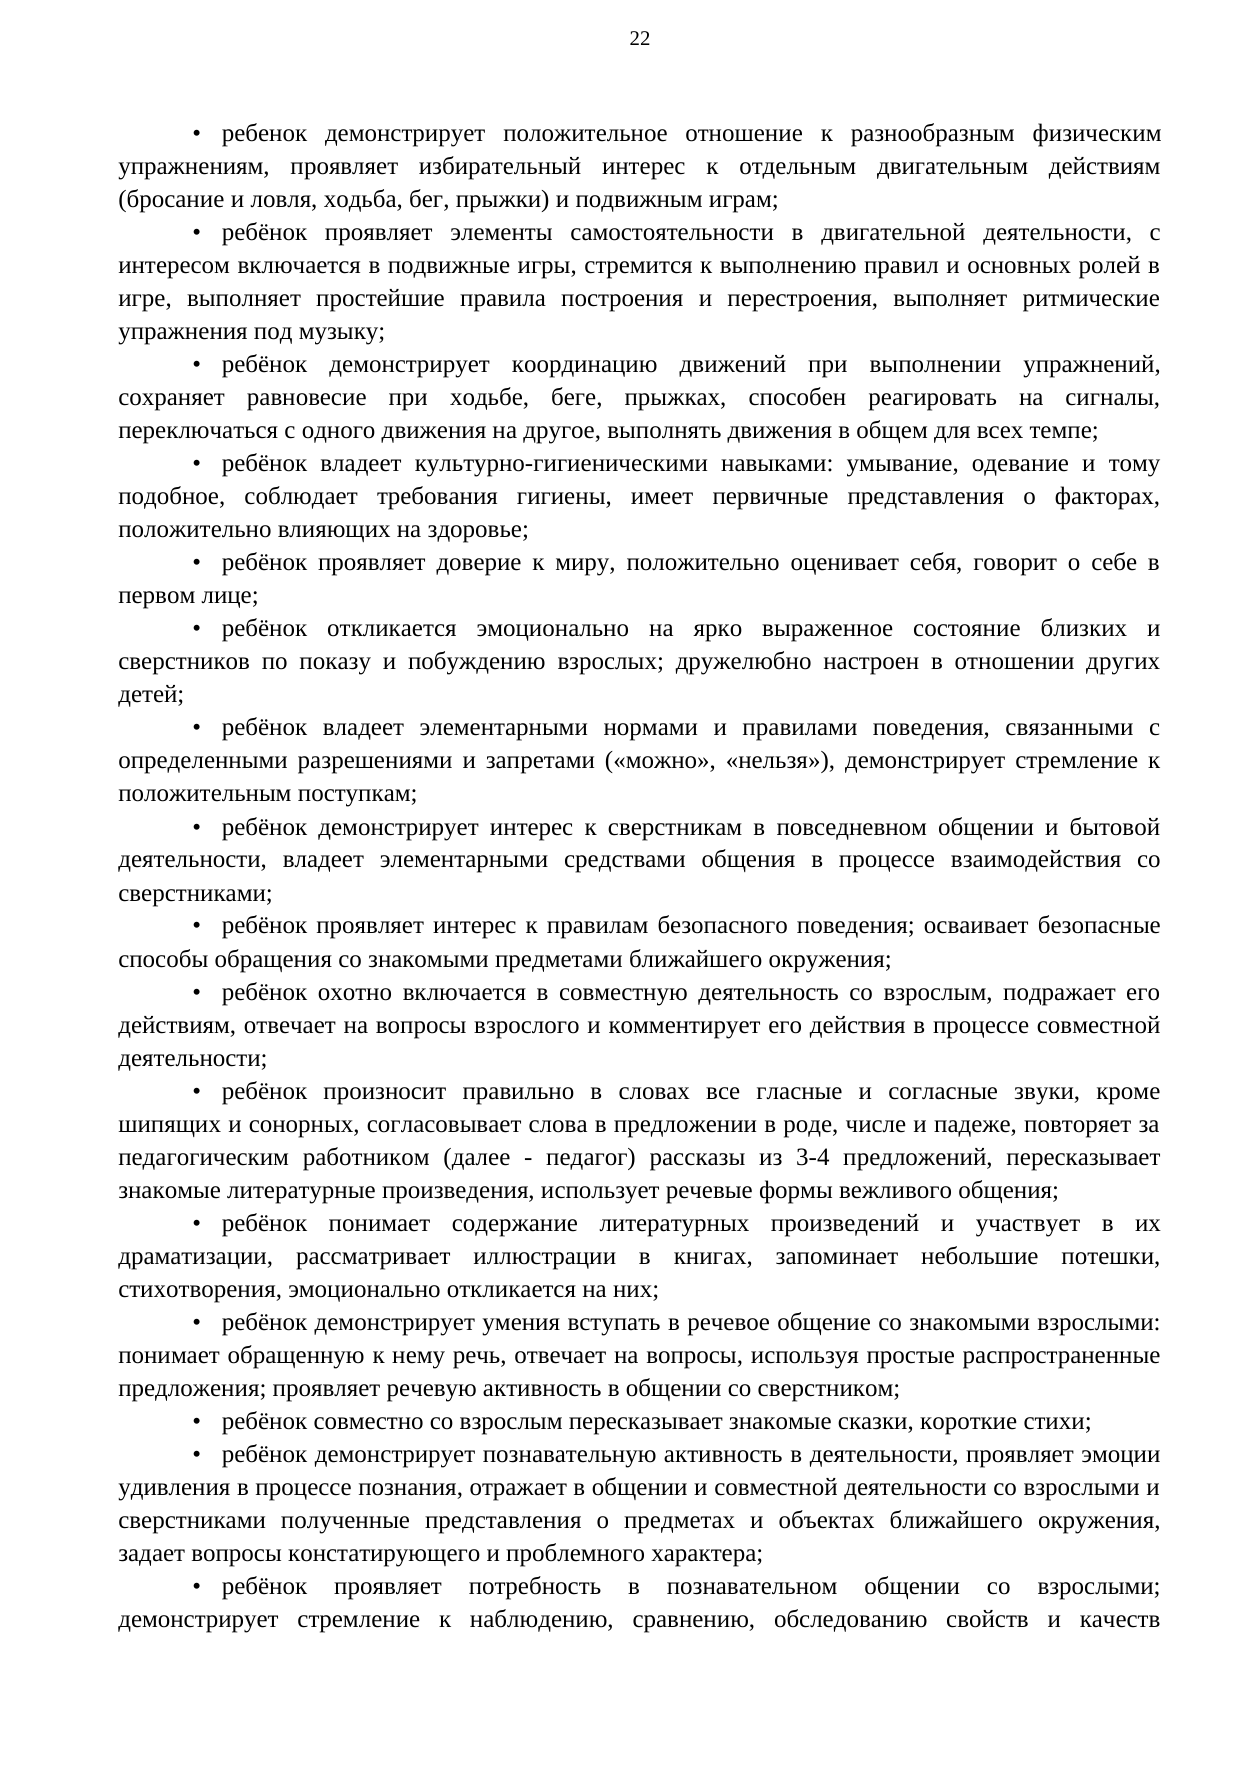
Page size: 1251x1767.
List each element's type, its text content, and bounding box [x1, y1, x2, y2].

list ребёнок демонстрирует интерес к сверстникам в повседневном общении и бытовой деятельности, владеет элементарными средствами общения в процессе взаимодействия со сверстниками; [118, 812, 1161, 906]
list ребёнок владеет культурно-гигиеническими навыками: умывание, одевание и тому подобное, соблюдает требования гигиены, имеет первичные представления о факторах, положительно влияющих на здоровье; [118, 448, 1161, 543]
list ребёнок откликается эмоционально на ярко выраженное состояние близких и сверстников по показу и побуждению взрослых; дружелюбно настроен в отношении других детей; [118, 613, 1161, 708]
list ребёнок демонстрирует умения вступать в речевое общение со знакомыми взрослыми: понимает обращенную к нему речь, отвечает на вопросы, используя простые распространенные предложения; проявляет речевую активность в общении со сверстником; [118, 1307, 1161, 1402]
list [118, 1571, 1161, 1633]
list ребёнок проявляет доверие к миру, положительно оценивает себя, говорит о себе в первом лице; [118, 547, 1161, 609]
list ребенок демонстрирует положительное отношение к разнообразным физическим упражнениям, проявляет избирательный интерес к отдельным двигательным действиям (бросание и ловля, ходьба, бег, прыжки) и подвижным играм; [118, 118, 1161, 213]
list ребёнок проявляет интерес к правилам безопасного поведения; осваивает безопасные способы обращения со знакомыми предметами ближайшего окружения; [118, 911, 1161, 972]
list ребёнок проявляет элементы самостоятельности в двигательной деятельности, с интересом включается в подвижные игры, стремится к выполнению правил и основных ролей в игре, выполняет простейшие правила построения и перестроения, выполняет ритмические упражнения под музыку; [118, 217, 1161, 345]
list ребёнок владеет элементарными нормами и правилами поведения, связанными с определенными разрешениями и запретами («можно», «нельзя»), демонстрирует стремление к положительным поступкам; [118, 712, 1161, 807]
list ребёнок охотно включается в совместную деятельность со взрослым, подражает его действиям, отвечает на вопросы взрослого и комментирует его действия в процессе совместной деятельности; [118, 977, 1161, 1071]
list ребёнок демонстрирует познавательную активность в деятельности, проявляет эмоции удивления в процессе познания, отражает в общении и совместной деятельности со взрослыми и сверстниками полученные представления о предметах и объектах ближайшего окружения, задает вопросы констатирующего и проблемного характера; [118, 1439, 1161, 1567]
list ребёнок произносит правильно в словах все гласные и согласные звуки, кроме шипящих и сонорных, согласовывает слова в предложении в роде, числе и падеже, повторяет за педагогическим работником (далее - педагог) рассказы из 3-4 предложений, пересказывает знакомые литературные произведения, использует речевые формы вежливого общения; [118, 1076, 1161, 1203]
list ребёнок совместно со взрослым пересказывает знакомые сказки, короткие стихи; [118, 1406, 1161, 1435]
list ребёнок понимает содержание литературных произведений и участвует в их драматизации, рассматривает иллюстрации в книгах, запоминает небольшие потешки, стихотворения, эмоционально откликается на них; [118, 1208, 1161, 1303]
list ребёнок демонстрирует координацию движений при выполнении упражнений, сохраняет равновесие при ходьбе, беге, прыжках, способен реагировать на сигналы, переключаться с одного движения на другое, выполнять движения в общем для всех темпе; [118, 349, 1161, 444]
